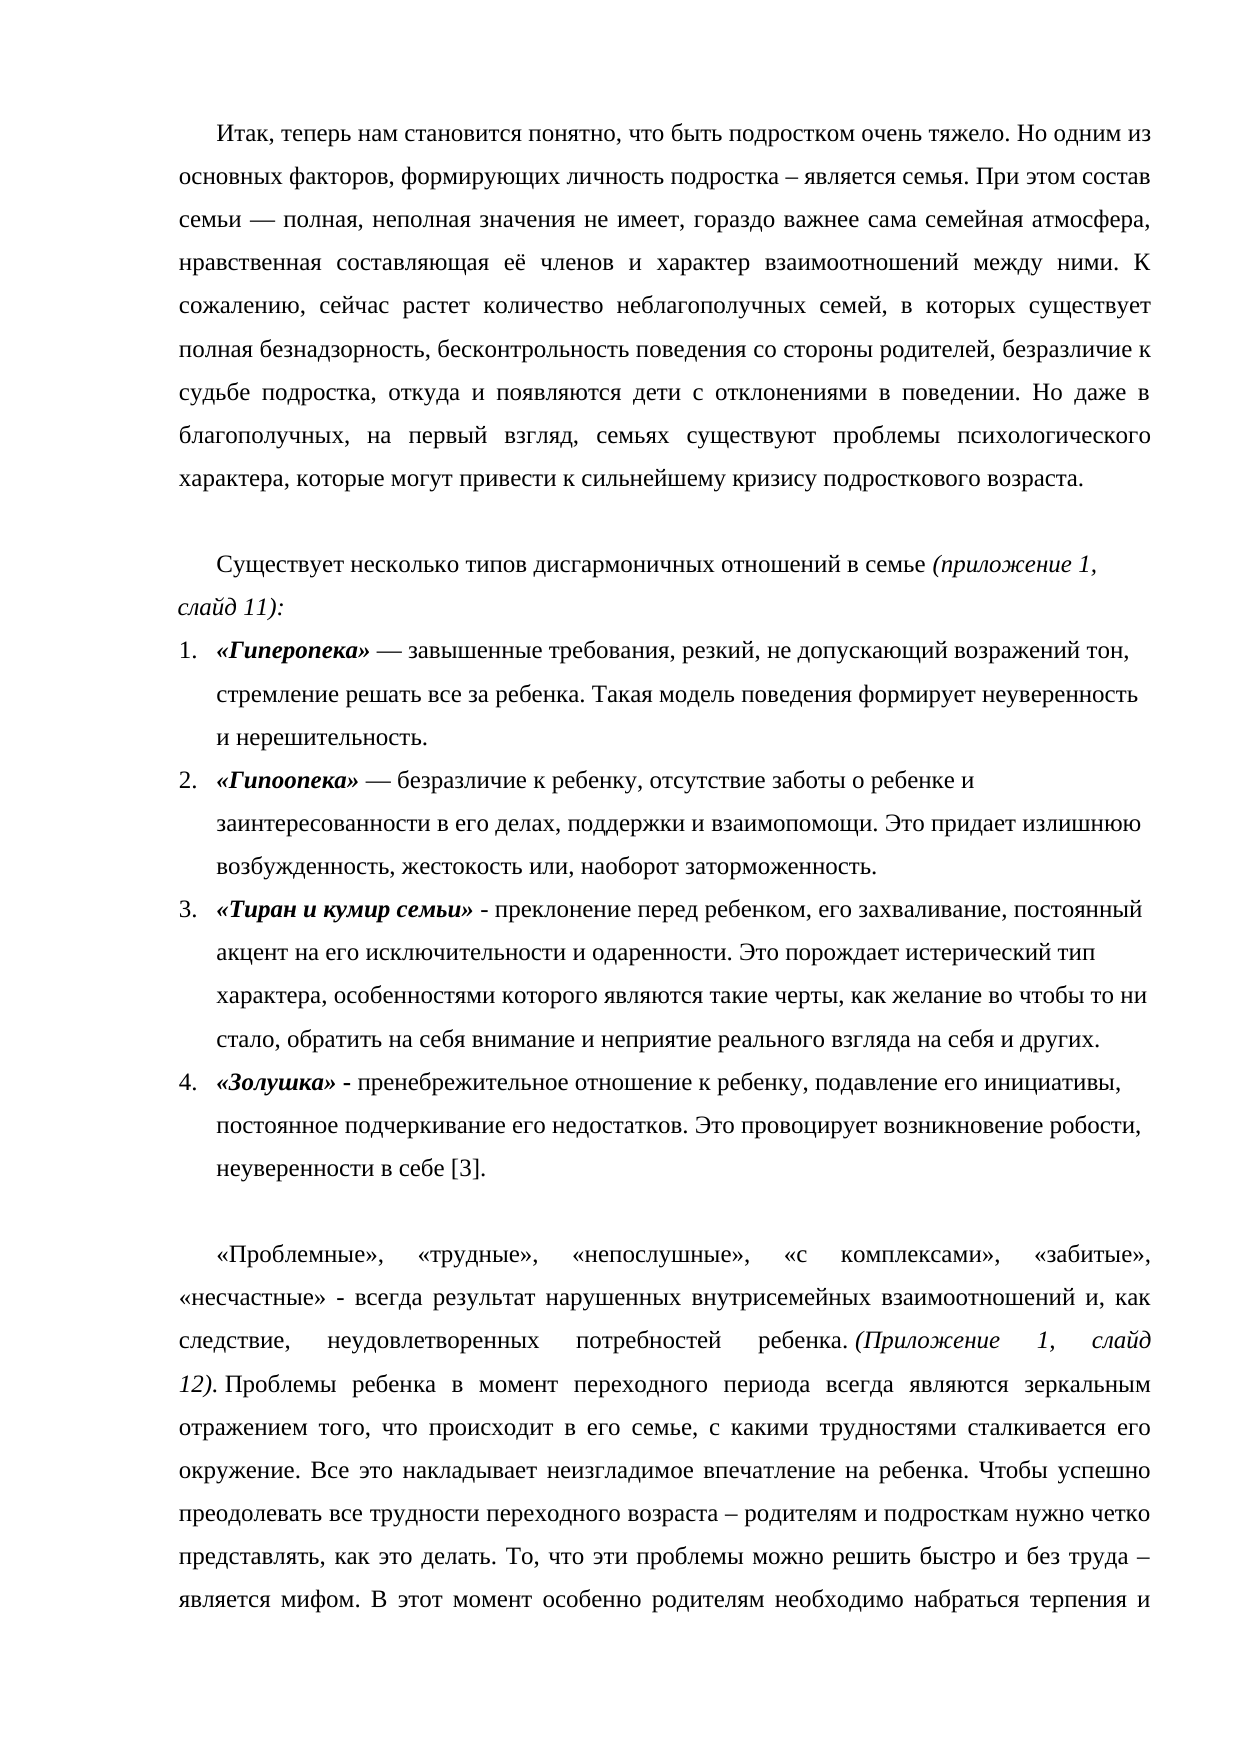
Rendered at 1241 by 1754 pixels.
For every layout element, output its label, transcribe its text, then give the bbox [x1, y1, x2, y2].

text Существует несколько типов дисгармоничных отношений в семье (приложение 1, слайд 11): [177, 549, 1152, 621]
list «Золушка» - пренебрежительное отношение к ребенку, подавление его инициативы, постоянное подчеркивание его недостатков. Это провоцирует возникновение робости, неуверенности в себе [3]. [179, 1067, 1152, 1182]
list «Гиперопека» — завышенные требования, резкий, не допускающий возражений тон, стремление решать все за ребенка. Такая модель поведения формирует неуверенность и нерешительность. [179, 636, 1152, 751]
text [179, 1239, 1152, 1613]
list «Тиран и кумир семьи» - преклонение перед ребенком, его захваливание, постоянный акцент на его исключительности и одаренности. Это порождает истерический тип характера, особенностями которого являются такие черты, как желание во чтобы то ни стало, обратить на себя внимание и неприятие реального взгляда на себя и других. [179, 894, 1152, 1052]
list «Гипоопека» — безразличие к ребенку, отсутствие заботы о ребенке и заинтересованности в его делах, поддержки и взаимопомощи. Это придает излишнюю возбужденность, жестокость или, наоборот заторможенность. [179, 765, 1152, 880]
text Итак, теперь нам становится понятно, что быть подростком очень тяжело. Но одним из основных факторов, формирующих личность подростка – является семья. При этом состав семьи — полная, неполная значения не имеет, гораздо важнее сама семейная атмосфера, нравственная составляющая её членов и характер взаимоотношений между ними. К сожалению, сейчас растет количество неблагополучных семей, в которых существует полная безнадзорность, бесконтрольность поведения со стороны родителей, безразличие к судьбе подростка, откуда и появляются дети с отклонениями в поведении. Но даже в благополучных, на первый взгляд, семьях существуют проблемы психологического характера, которые могут привести к сильнейшему кризису подросткового возраста. [179, 118, 1152, 492]
